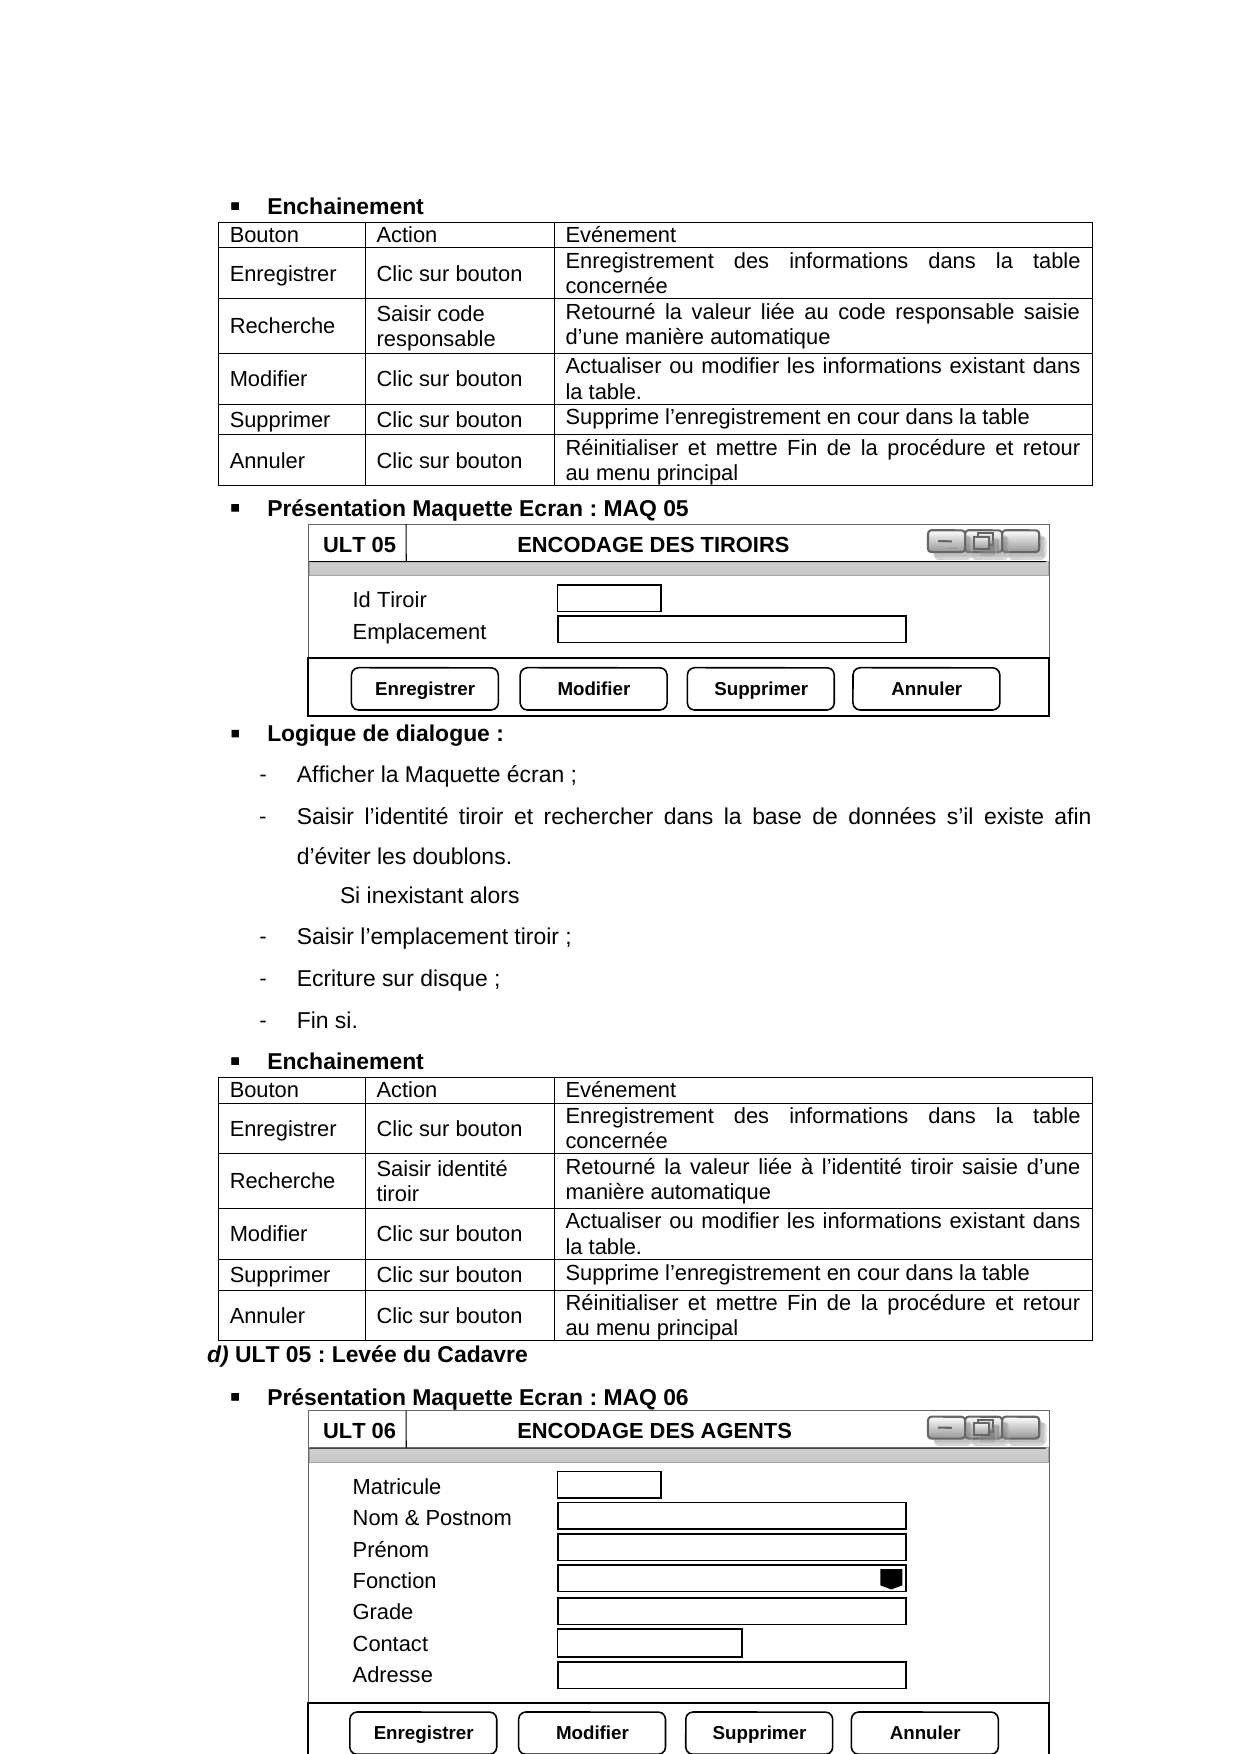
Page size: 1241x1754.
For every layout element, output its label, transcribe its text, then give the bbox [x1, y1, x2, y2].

list Enchainement [229, 193, 1092, 219]
table_cell Enregistrement des informations dans la table concernée [555, 1104, 1092, 1153]
table_cell Modifier [219, 1209, 365, 1259]
table_cell Annuler [219, 435, 365, 485]
list Logique de dialogue : [230, 720, 1092, 747]
table_cell Enregistrer [219, 248, 365, 298]
table_header Evénement [555, 223, 1092, 247]
table_cell Réinitialiser et mettre Fin de la procédure et retour au menu principal [555, 435, 1092, 485]
table_cell Saisir identité tiroir [366, 1154, 554, 1208]
table_cell Actualiser ou modifier les informations existant dans la table. [555, 1209, 1092, 1259]
table_cell Supprimer [219, 1260, 365, 1289]
list Afficher la Maquette écran ; [259, 760, 1092, 788]
table_header Bouton [219, 223, 365, 247]
table_cell Clic sur bouton [366, 435, 554, 485]
table_header Action [366, 223, 554, 247]
table_cell Enregistrement des informations dans la table concernée [555, 248, 1092, 298]
list Ecriture sur disque ; [259, 964, 1092, 992]
list Présentation Maquette Ecran : MAQ 05 [229, 494, 1092, 521]
table_cell Retourné la valeur liée à l’identité tiroir saisie d’une manière automatique [555, 1154, 1092, 1208]
table_cell Supprimer [219, 405, 365, 434]
list Fin si. [259, 1006, 1092, 1034]
table_cell Actualiser ou modifier les informations existant dans la table. [555, 354, 1092, 404]
table_cell Clic sur bouton [366, 1209, 554, 1259]
table_header Bouton [219, 1078, 365, 1102]
list Saisir l’emplacement tiroir ; [259, 922, 1092, 950]
table_cell Clic sur bouton [366, 1104, 554, 1153]
list Saisir l’identité tiroir et rechercher dans la base de données s’il existe afin d’éviter les doublons. [259, 802, 1092, 869]
table_header Action [366, 1078, 554, 1102]
list Présentation Maquette Ecran : MAQ 06 [229, 1384, 1092, 1410]
table_cell Supprime l’enregistrement en cour dans la table [555, 1260, 1092, 1289]
table_cell Réinitialiser et mettre Fin de la procédure et retour au menu principal [555, 1291, 1092, 1340]
table_cell Annuler [219, 1291, 365, 1340]
table_cell Recherche [219, 299, 365, 353]
table_cell Enregistrer [219, 1104, 365, 1153]
table_cell Clic sur bouton [366, 1260, 554, 1289]
list Enchainement [229, 1048, 1092, 1074]
table_header Evénement [555, 1078, 1092, 1102]
table_cell Supprime l’enregistrement en cour dans la table [555, 405, 1092, 434]
list Si inexistant alors [282, 882, 1092, 909]
table_cell Clic sur bouton [366, 354, 554, 404]
table_cell Recherche [219, 1154, 365, 1208]
text d) ULT 05 : Levée du Cadavre [148, 1341, 1092, 1367]
table_cell Clic sur bouton [366, 405, 554, 434]
table_cell Clic sur bouton [366, 1291, 554, 1340]
table_cell Retourné la valeur liée au code responsable saisie d’une manière automatique [555, 299, 1092, 353]
table_cell Clic sur bouton [366, 248, 554, 298]
table_cell Saisir code responsable [366, 299, 554, 353]
table_cell Modifier [219, 354, 365, 404]
